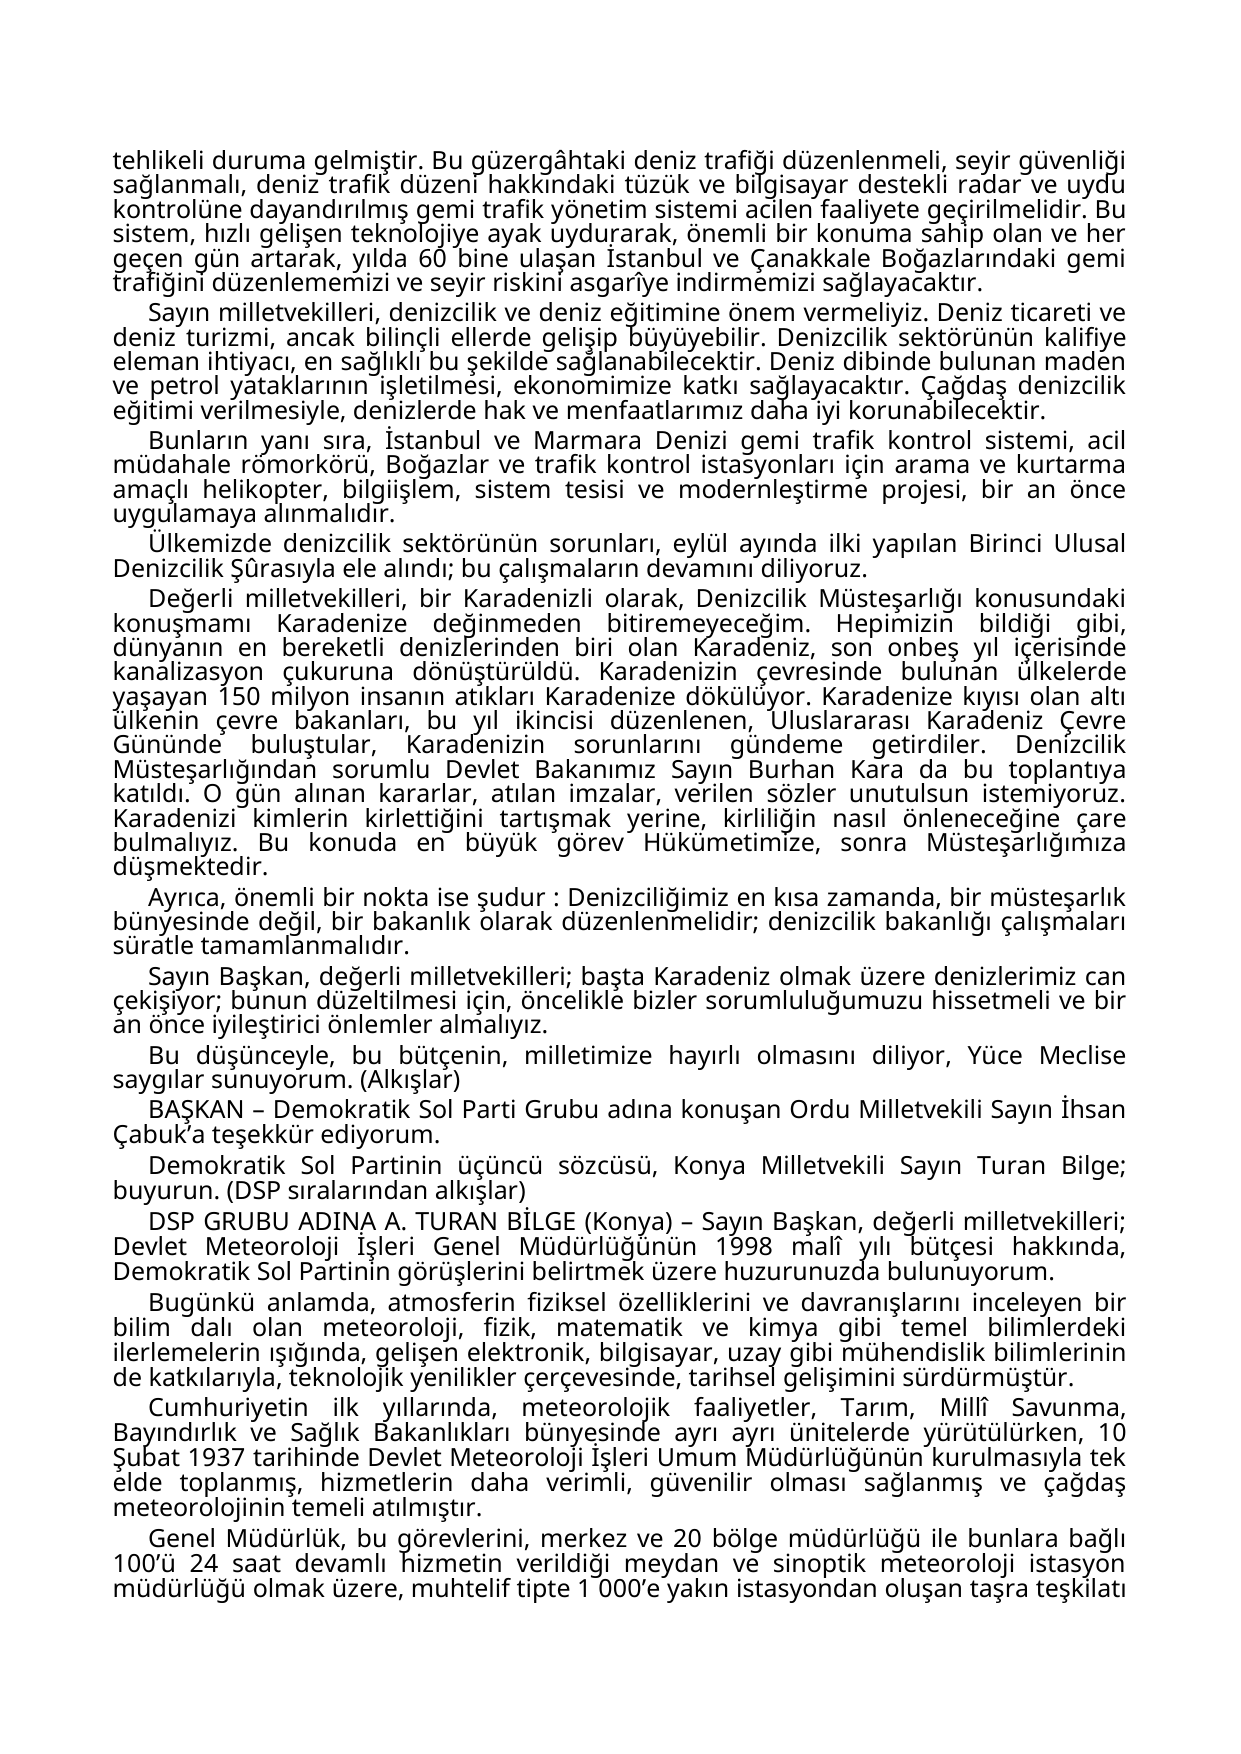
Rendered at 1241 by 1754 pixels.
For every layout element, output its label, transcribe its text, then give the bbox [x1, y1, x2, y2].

text Değerli milletvekilleri, bir Karadenizli olarak, Denizcilik Müsteşarlığı konusundaki konuşmamı Karadenize değinmeden bitiremeyeceğim. Hepimizin bildiği gibi, dünyanın en bereketli denizlerinden biri olan Karadeniz, son onbeş yıl içerisinde kanalizasyon çukuruna dönüştürüldü. Karadenizin çevresinde bulunan ülkelerde yaşayan 150 milyon insanın atıkları Karadenize dökülüyor. Karadenize kıyısı olan altı ülkenin çevre bakanları, bu yıl ikincisi düzenlenen, Uluslararası Karadeniz Çevre Gününde buluştular, Karadenizin sorunlarını gündeme getirdiler. Denizcilik Müsteşarlığından sorumlu Devlet Bakanımız Sayın Burhan Kara da bu toplantıya katıldı. O gün alınan kararlar, atılan imzalar, verilen sözler unutulsun istemiyoruz. Karadenizi kimlerin kirlettiğini tartışmak yerine, kirliliğin nasıl önleneceğine çare bulmalıyız. Bu konuda en büyük görev Hükümetimize, sonra Müsteşarlığımıza düşmektedir. [112, 588, 1128, 881]
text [112, 150, 1128, 296]
text Ülkemizde denizcilik sektörünün sorunları, eylül ayında ilki yapılan Birinci Ulusal Denizcilik Şûrasıyla ele alındı; bu çalışmaların devamını diliyoruz. [112, 533, 1128, 582]
text Sayın Başkan, değerli milletvekilleri; başta Karadeniz olmak üzere denizlerimiz can çekişiyor; bunun düzeltilmesi için, öncelikle bizler sorumluluğumuzu hissetmeli ve bir an önce iyileştirici önlemler almalıyız. [112, 966, 1128, 1039]
text Demokratik Sol Partinin üçüncü sözcüsü, Konya Milletvekili Sayın Turan Bilge; buyurun. (DSP sıralarından alkışlar) [112, 1154, 1128, 1204]
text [112, 1528, 1128, 1603]
text Bu düşünceyle, bu bütçenin, milletimize hayırlı olmasını diliyor, Yüce Meclise saygılar sunuyorum. (Alkışlar) [112, 1045, 1128, 1093]
text Bugünkü anlamda, atmosferin fiziksel özelliklerini ve davranışlarını inceleyen bir bilim dalı olan meteoroloji, fizik, matematik ve kimya gibi temel bilimlerdeki ilerlemelerin ışığında, gelişen elektronik, bilgisayar, uzay gibi mühendislik bilimlerinin de katkılarıyla, teknolojik yenilikler çerçevesinde, tarihsel gelişimini sürdürmüştür. [112, 1291, 1128, 1391]
text Bunların yanı sıra, İstanbul ve Marmara Denizi gemi trafik kontrol sistemi, acil müdahale römorkörü, Boğazlar ve trafik kontrol istasyonları için arama ve kurtarma amaçlı helikopter, bilgiişlem, sistem tesisi ve modernleştirme projesi, bir an önce uygulamaya alınmalıdır. [112, 430, 1128, 527]
text BAŞKAN – Demokratik Sol Parti Grubu adına konuşan Ordu Milletvekili Sayın İhsan Çabuk’a teşekkür ediyorum. [112, 1099, 1128, 1148]
text Ayrıca, önemli bir nokta ise şudur : Denizciliğimiz en kısa zamanda, bir müsteşarlık bünyesinde değil, bir bakanlık olarak düzenlenmelidir; denizcilik bakanlığı çalışmaları süratle tamamlanmalıdır. [112, 887, 1128, 960]
text DSP GRUBU ADINA A. TURAN BİLGE (Konya) – Sayın Başkan, değerli milletvekilleri; Devlet Meteoroloji İşleri Genel Müdürlüğünün 1998 malî yılı bütçesi hakkında, Demokratik Sol Partinin görüşlerini belirtmek üzere huzurunuzda bulunuyorum. [112, 1210, 1128, 1285]
text Sayın milletvekilleri, denizcilik ve deniz eğitimine önem vermeliyiz. Deniz ticareti ve deniz turizmi, ancak bilinçli ellerde gelişip büyüyebilir. Denizcilik sektörünün kalifiye eleman ihtiyacı, en sağlıklı bu şekilde sağlanabilecektir. Deniz dibinde bulunan maden ve petrol yataklarının işletilmesi, ekonomimize katkı sağlayacaktır. Çağdaş denizcilik eğitimi verilmesiyle, denizlerde hak ve menfaatlarımız daha iyi korunabilecektir. [112, 302, 1128, 424]
text Cumhuriyetin ilk yıllarında, meteorolojik faaliyetler, Tarım, Millî Savunma, Bayındırlık ve Sağlık Bakanlıkları bünyesinde ayrı ayrı ünitelerde yürütülürken, 10 Şubat 1937 tarihinde Devlet Meteoroloji İşleri Umum Müdürlüğünün kurulmasıyla tek elde toplanmış, hizmetlerin daha verimli, güvenilir olması sağlanmış ve çağdaş meteorolojinin temeli atılmıştır. [112, 1397, 1128, 1522]
